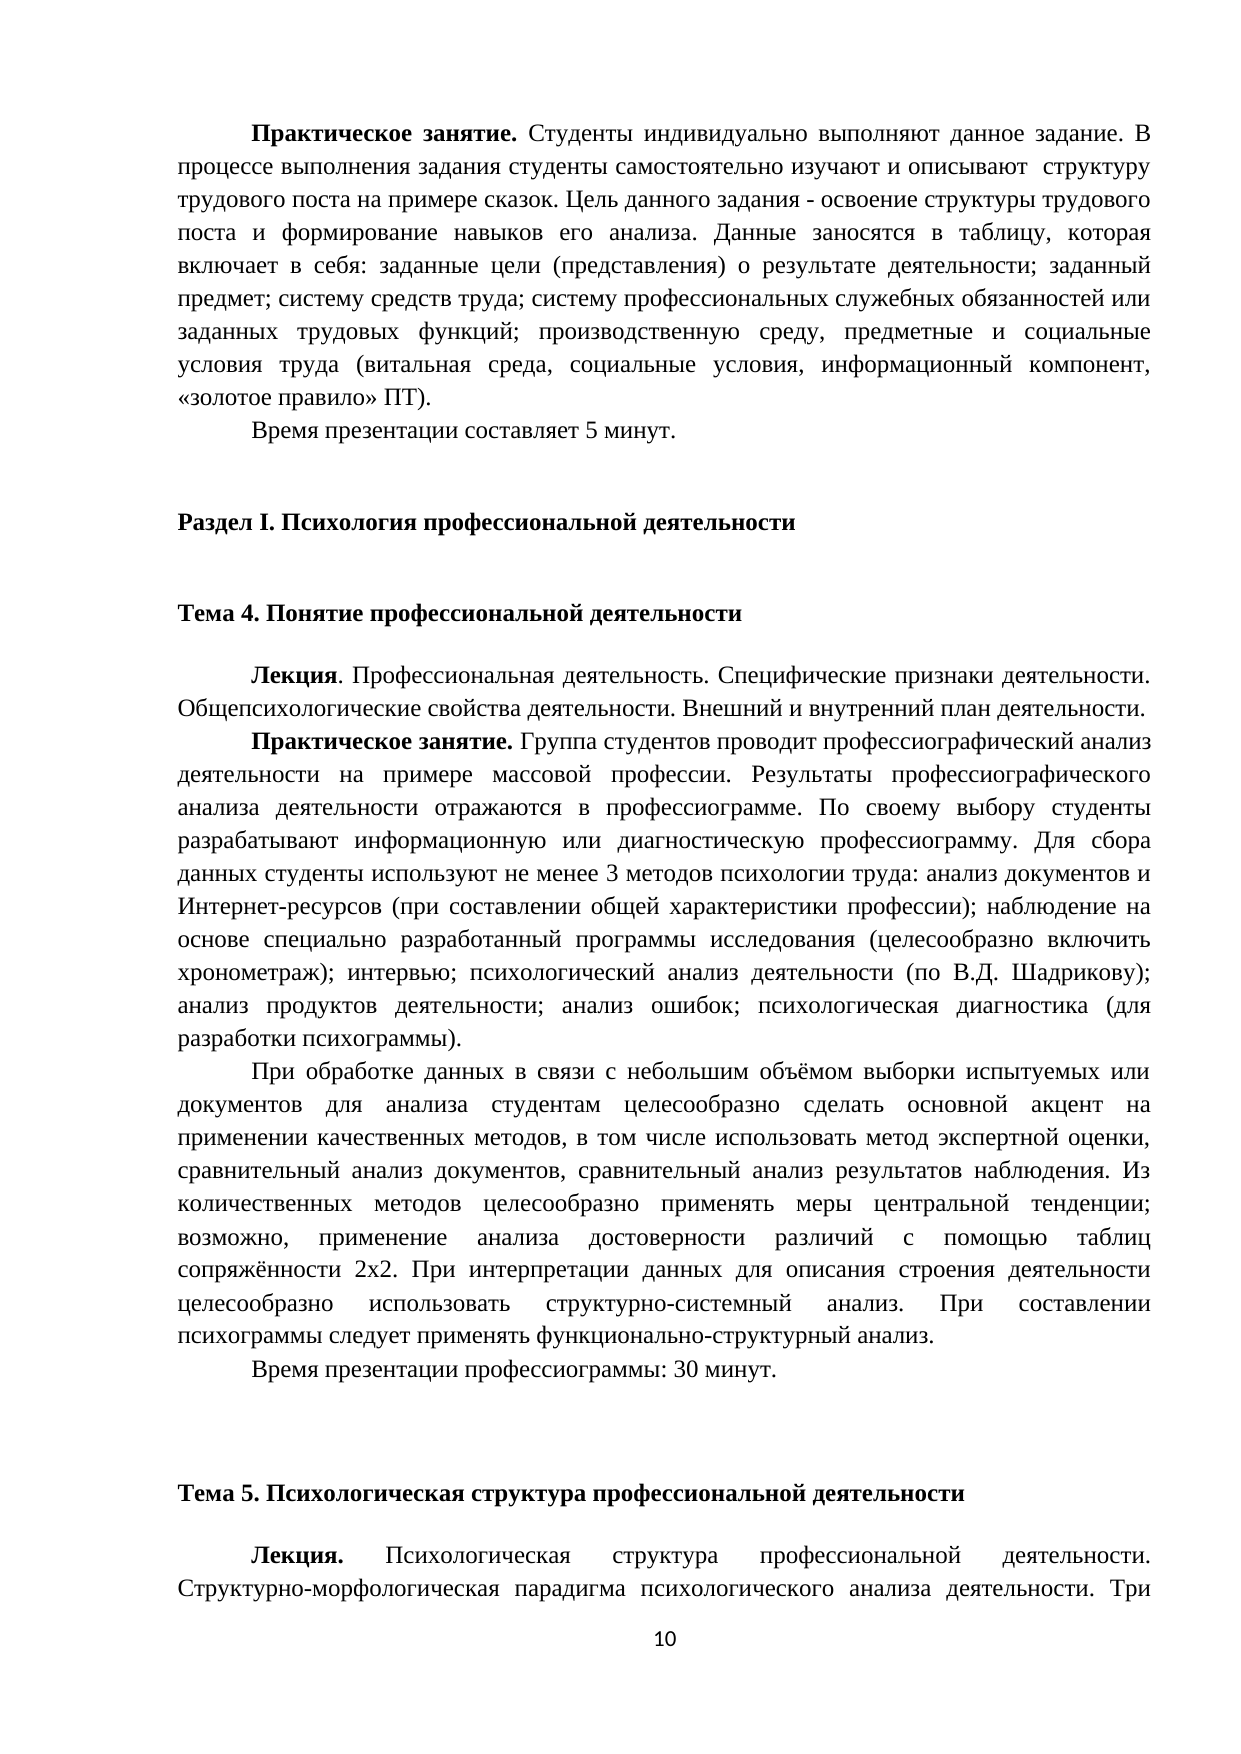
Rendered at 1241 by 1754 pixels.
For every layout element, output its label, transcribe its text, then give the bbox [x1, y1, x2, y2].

text Раздел I. Психология профессиональной деятельности [177, 507, 1152, 535]
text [177, 1540, 1152, 1602]
text Тема 4. Понятие профессиональной деятельности [177, 598, 1152, 627]
list Практическое занятие. Студенты индивидуально выполняют данное задание. В процессе выполнения задания студенты самостоятельно изучают и описывают структуру трудового поста на примере сказок. Цель данного задания - освоение структуры трудового поста и формирование навыков его анализа. Данные заносятся в таблицу, которая включает в себя: заданные цели (представления) о результате деятельности; заданный предмет; систему средств труда; систему профессиональных служебных обязанностей или заданных трудовых функций; производственную среду, предметные и социальные условия труда (витальная среда, социальные условия, информационный компонент, «золотое правило» ПТ). [177, 118, 1152, 411]
text Практическое занятие. Группа студентов проводит профессиографический анализ деятельности на примере массовой профессии. Результаты профессиографического анализа деятельности отражаются в профессиограмме. По своему выбору студенты разрабатывают информационную или диагностическую профессиограмму. Для сбора данных студенты используют не менее 3 методов психологии труда: анализ документов и Интернет-ресурсов (при составлении общей характеристики профессии); наблюдение на основе специально разработанный программы исследования (целесообразно включить хронометраж); интервью; психологический анализ деятельности (по В.Д. Шадрикову); анализ продуктов деятельности; анализ ошибок; психологическая диагностика (для разработки психограммы). [177, 726, 1152, 1052]
text При обработке данных в связи с небольшим объёмом выборки испытуемых или документов для анализа студентам целесообразно сделать основной акцент на применении качественных методов, в том числе использовать метод экспертной оценки, сравнительный анализ документов, сравнительный анализ результатов наблюдения. Из количественных методов целесообразно применять меры центральной тенденции; возможно, применение анализа достоверности различий с помощью таблиц сопряжённости 2х2. При интерпретации данных для описания строения деятельности целесообразно использовать структурно-системный анализ. При составлении психограммы следует применять функционально-структурный анализ. [177, 1056, 1152, 1349]
text Тема 5. Психологическая структура профессиональной деятельности [177, 1478, 1152, 1507]
list Время презентации составляет 5 минут. [177, 415, 1152, 444]
text Время презентации профессиограммы: 30 минут. [177, 1354, 1152, 1382]
text Лекция. Профессиональная деятельность. Специфические признаки деятельности. Общепсихологические свойства деятельности. Внешний и внутренний план деятельности. [177, 660, 1152, 722]
